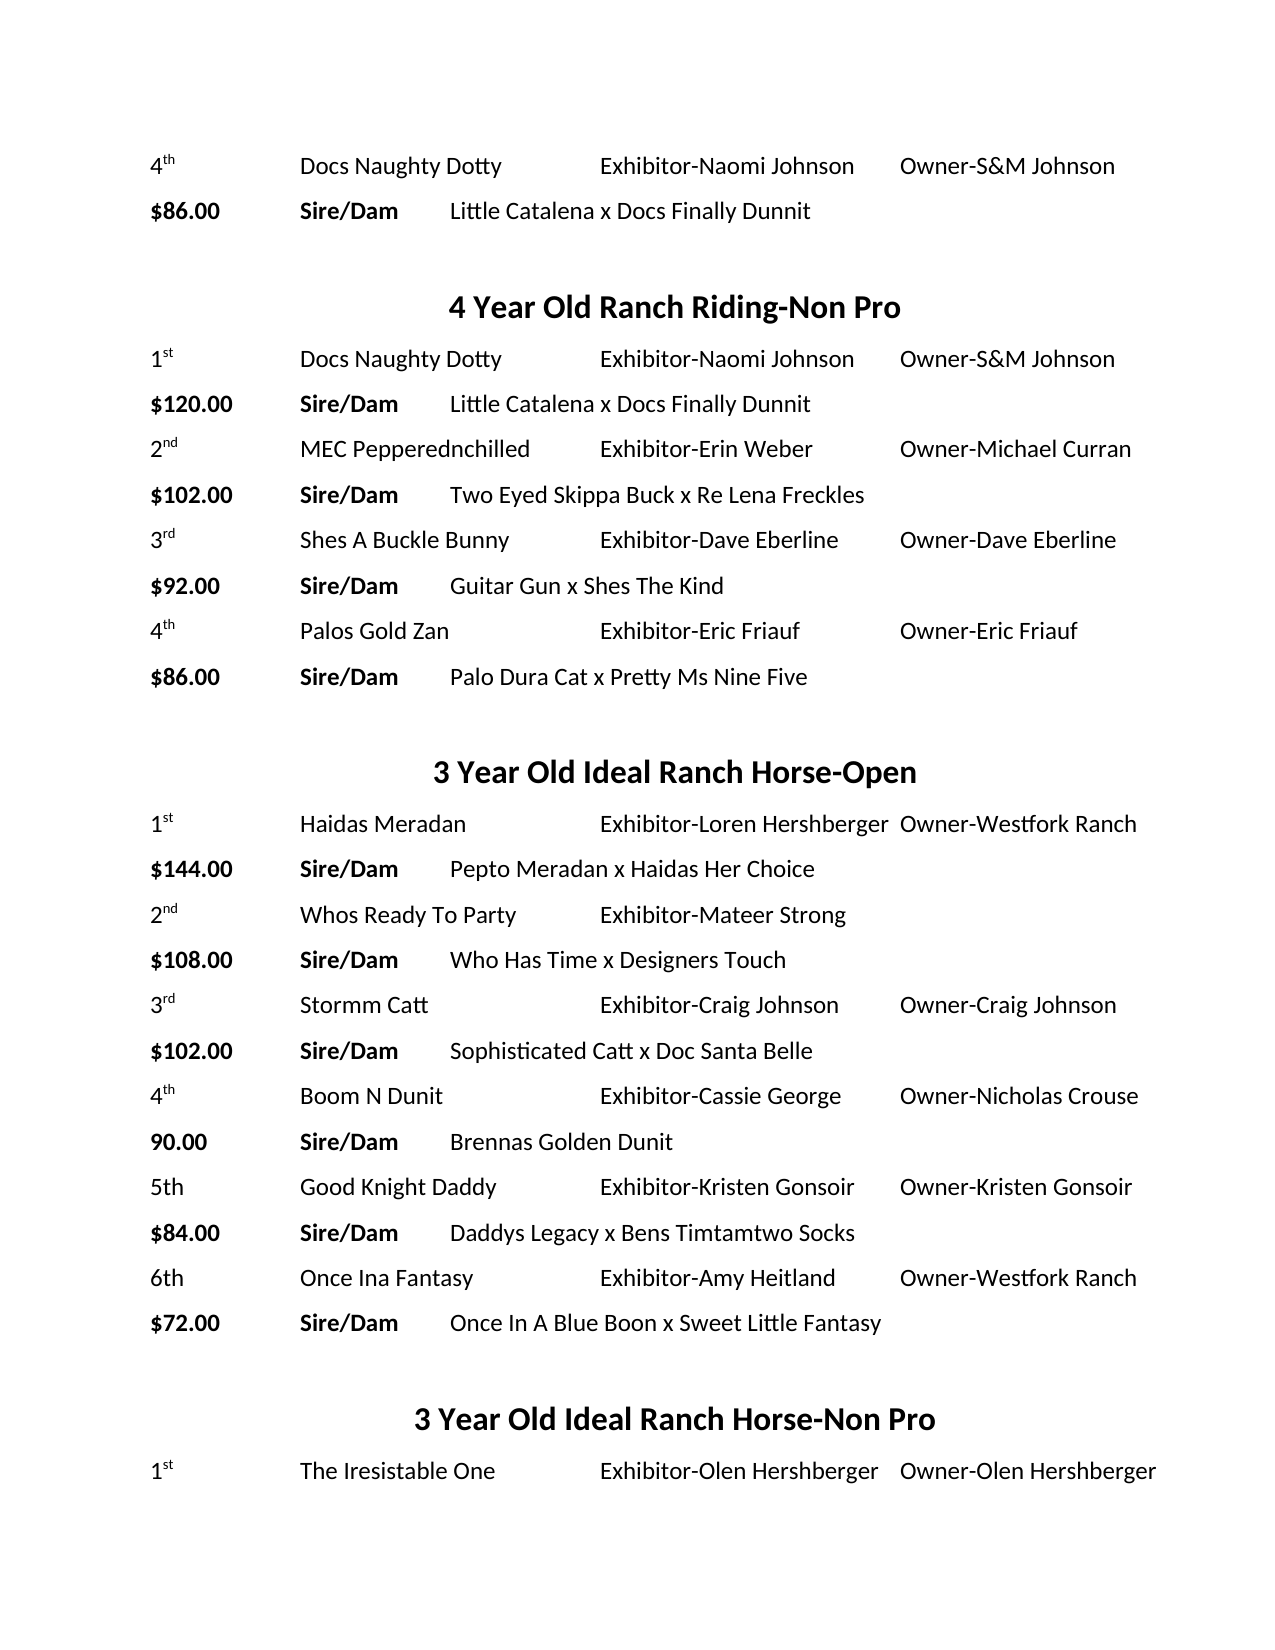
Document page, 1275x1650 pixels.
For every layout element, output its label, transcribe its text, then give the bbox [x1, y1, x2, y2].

text 5th Good Knight Daddy Exhibitor-Kristen Gonsoir Owner-Kristen Gonsoir [150, 1171, 1200, 1202]
text 2nd MEC Pepperednchilled Exhibitor-Erin Weber Owner-Michael Curran [150, 433, 1200, 464]
text 4th Palos Gold Zan Exhibitor-Eric Friauf Owner-Eric Friauf [150, 615, 1200, 646]
text $120.00 Sire/Dam Little Catalena x Docs Finally Dunnit [150, 388, 1200, 419]
text 4th Docs Naughty Dotty Exhibitor-Naomi Johnson Owner-S&M Johnson [150, 150, 1200, 181]
text $92.00 Sire/Dam Guitar Gun x Shes The Kind [150, 570, 1200, 600]
text 3 Year Old Ideal Ranch Horse-Non Pro [150, 1398, 1200, 1439]
text 6th Once Ina Fantasy Exhibitor-Amy Heitland Owner-Westfork Ranch [150, 1262, 1200, 1293]
text 1st Docs Naughty Dotty Exhibitor-Naomi Johnson Owner-S&M Johnson [150, 343, 1200, 373]
text $86.00 Sire/Dam Little Catalena x Docs Finally Dunnit [150, 195, 1200, 226]
text 1st Haidas Meradan Exhibitor-Loren Hershberger Owner-Westfork Ranch [150, 808, 1200, 838]
text 3rd Stormm Catt Exhibitor-Craig Johnson Owner-Craig Johnson [150, 989, 1200, 1020]
text $108.00 Sire/Dam Who Has Time x Designers Touch [150, 944, 1200, 975]
text 2nd Whos Ready To Party Exhibitor-Mateer Strong [150, 899, 1200, 929]
text $102.00 Sire/Dam Sophisticated Catt x Doc Santa Belle [150, 1035, 1200, 1066]
text $86.00 Sire/Dam Palo Dura Cat x Pretty Ms Nine Five [150, 661, 1200, 691]
text 3 Year Old Ideal Ranch Horse-Open [150, 751, 1200, 792]
text 3rd Shes A Buckle Bunny Exhibitor-Dave Eberline Owner-Dave Eberline [150, 524, 1200, 555]
text 90.00 Sire/Dam Brennas Golden Dunit [150, 1126, 1200, 1156]
text $144.00 Sire/Dam Pepto Meradan x Haidas Her Choice [150, 853, 1200, 884]
text $102.00 Sire/Dam Two Eyed Skippa Buck x Re Lena Freckles [150, 479, 1200, 509]
text $72.00 Sire/Dam Once In A Blue Boon x Sweet Little Fantasy [150, 1307, 1200, 1338]
text 1st The Iresistable One Exhibitor-Olen Hershberger Owner-Olen Hershberger [150, 1455, 1200, 1485]
text $84.00 Sire/Dam Daddys Legacy x Bens Timtamtwo Socks [150, 1217, 1200, 1247]
text 4 Year Old Ranch Riding-Non Pro [150, 286, 1200, 327]
text 4th Boom N Dunit Exhibitor-Cassie George Owner-Nicholas Crouse [150, 1080, 1200, 1111]
